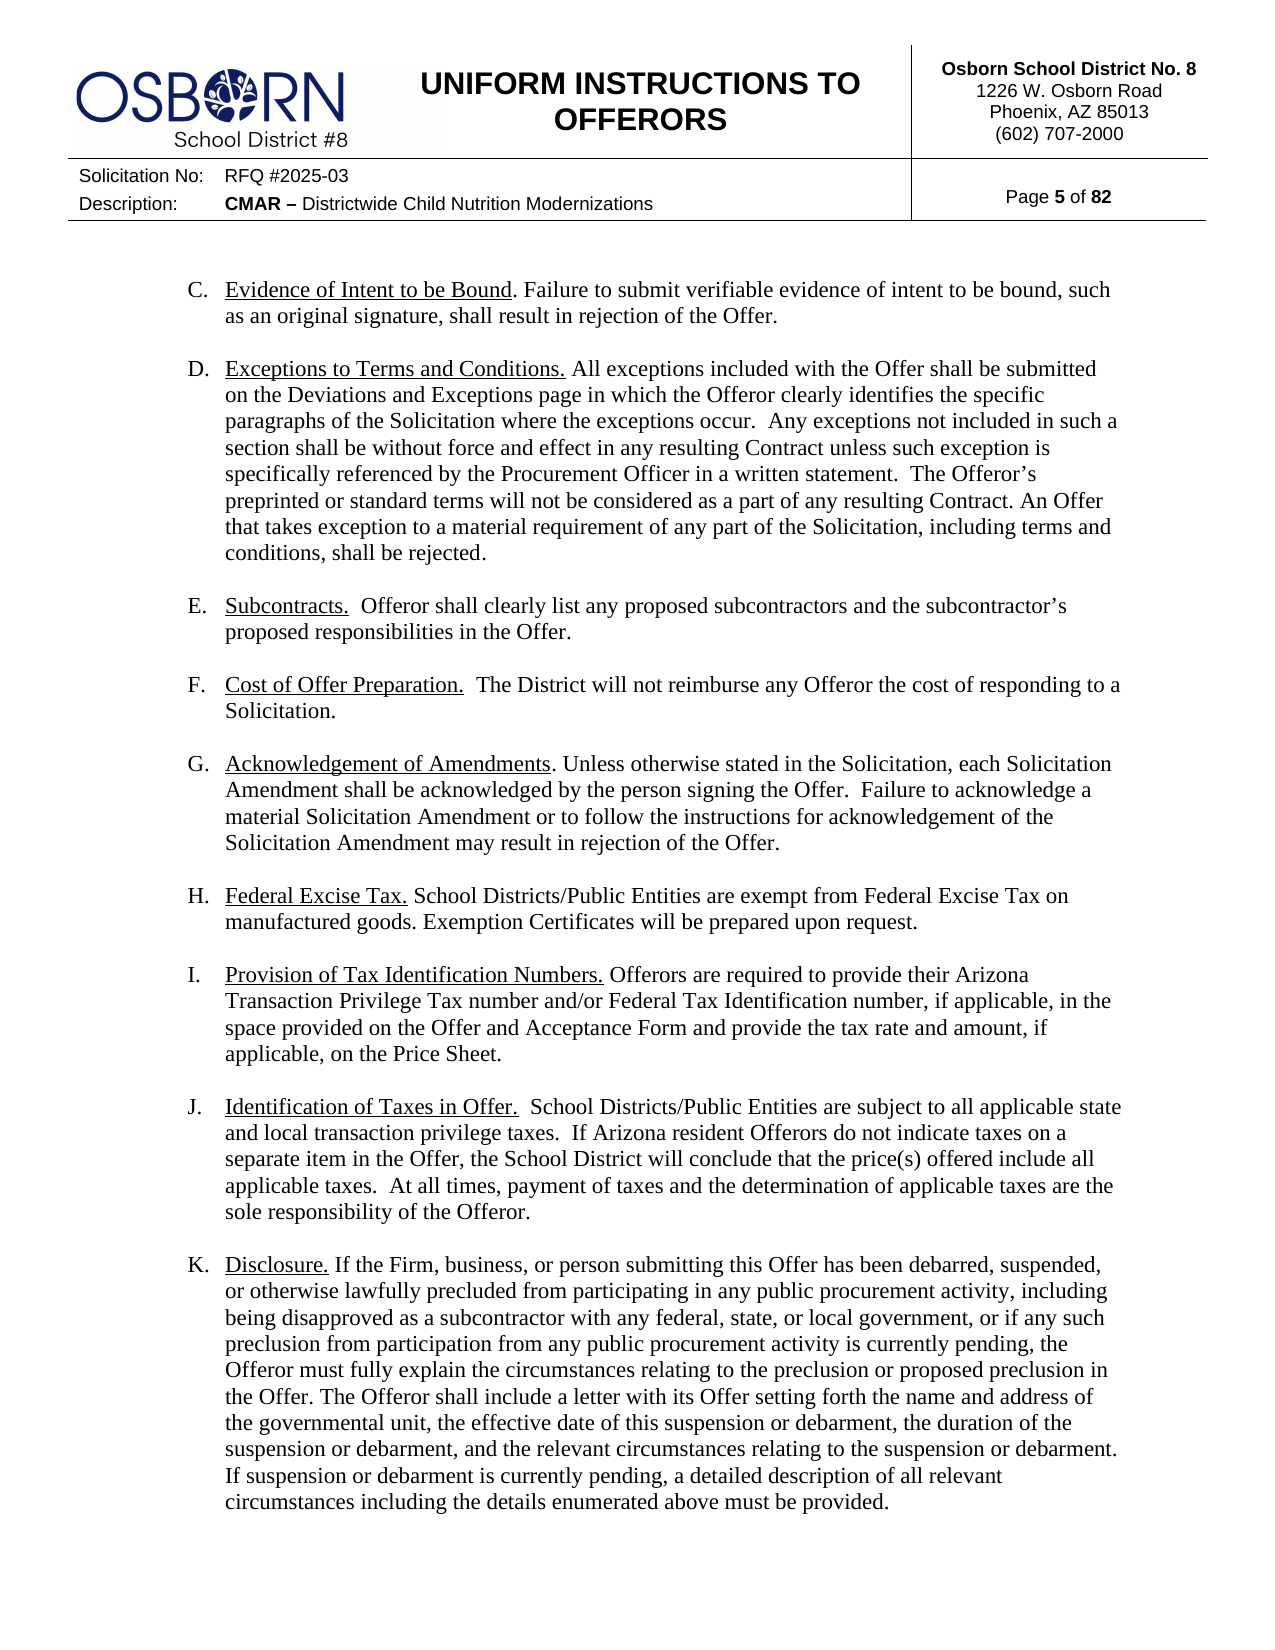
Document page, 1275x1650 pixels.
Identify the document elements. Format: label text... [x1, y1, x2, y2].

picture [76, 69, 450, 147]
list Exceptions to Terms and Conditions. All exceptions included with the Offer shall be submitted on the Deviations and Exceptions page in which the Offeror clearly identifies the specific paragraphs of the Solicitation where the exceptions occur. Any exceptions not included in such a section shall be without force and effect in any resulting Contract unless such exception is specifically referenced by the Procurement Officer in a written statement. The Offeror’s preprinted or standard terms will not be considered as a part of any resulting Contract. An Offer that takes exception to a material requirement of any part of the Solicitation, including terms and conditions, shall be rejected. [187, 355, 1125, 566]
list Federal Excise Tax. School Districts/Public Entities are exempt from Federal Excise Tax on manufactured goods. Exemption Certificates will be prepared upon request. [187, 882, 1125, 935]
list Cost of Offer Preparation. The District will not reimburse any Offeror the cost of responding to a Solicitation. [187, 671, 1125, 724]
list Subcontracts. Offeror shall clearly list any proposed subcontractors and the subcontractor’s proposed responsibilities in the Offer. [187, 592, 1125, 645]
list Identification of Taxes in Offer. School Districts/Public Entities are subject to all applicable state and local transaction privilege taxes. If Arizona resident Offerors do not indicate taxes on a separate item in the Offer, the School District will conclude that the price(s) offered include all applicable taxes. At all times, payment of taxes and the determination of applicable taxes are the sole responsibility of the Offeror. [187, 1093, 1125, 1224]
list Evidence of Intent to be Bound. Failure to submit verifiable evidence of intent to be bound, such as an original signature, shall result in rejection of the Offer. [187, 276, 1125, 328]
list Disclosure. If the Firm, business, or person submitting this Offer has been debarred, suspended, or otherwise lawfully precluded from participating in any public procurement activity, including being disapproved as a subcontractor with any federal, state, or local government, or if any such preclusion from participation from any public procurement activity is currently pending, the Offeror must fully explain the circumstances relating to the preclusion or proposed preclusion in the Offer. The Offeror shall include a letter with its Offer setting forth the name and address of the governmental unit, the effective date of this suspension or debarment, the duration of the suspension or debarment, and the relevant circumstances relating to the suspension or debarment. If suspension or debarment is currently pending, a detailed description of all relevant circumstances including the details enumerated above must be provided. [187, 1251, 1125, 1514]
list Provision of Tax Identification Numbers. Offerors are required to provide their Arizona Transaction Privilege Tax number and/or Federal Tax Identification number, if applicable, in the space provided on the Offer and Acceptance Form and provide the tax rate and amount, if applicable, on the Price Sheet. [187, 961, 1125, 1066]
list Acknowledgement of Amendments. Unless otherwise stated in the Solicitation, each Solicitation Amendment shall be acknowledged by the person signing the Offer. Failure to acknowledge a material Solicitation Amendment or to follow the instructions for acknowledgement of the Solicitation Amendment may result in rejection of the Offer. [187, 750, 1125, 856]
